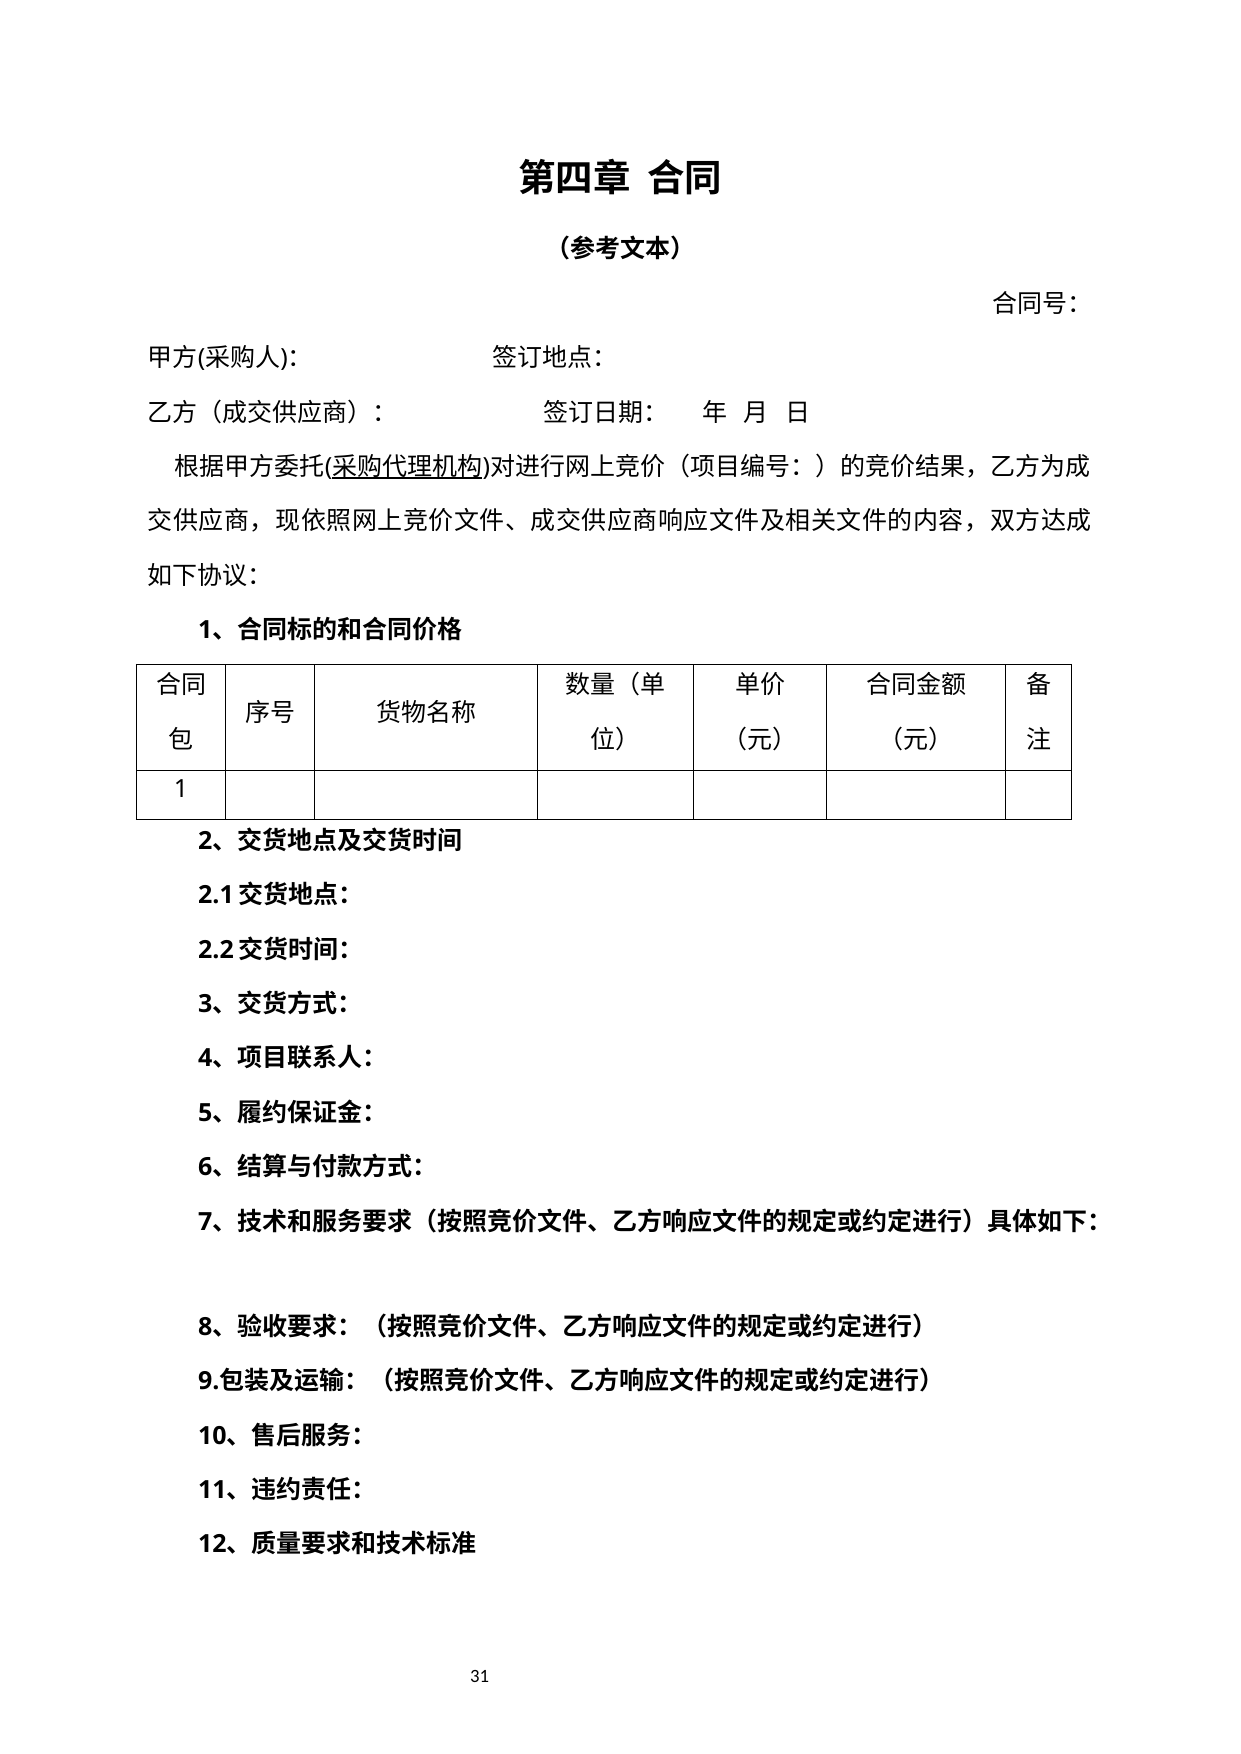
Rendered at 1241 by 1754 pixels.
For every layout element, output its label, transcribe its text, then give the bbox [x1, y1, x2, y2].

table_cell [538, 771, 693, 819]
text （参考文本） [148, 229, 1093, 265]
text 11、违约责任： [148, 1469, 1093, 1506]
table_cell [1006, 771, 1071, 819]
text 2.2交货时间： [148, 929, 1093, 965]
text 根据甲方委托(采购代理机构)对进行网上竞价（项目编号：）的竞价结果，乙方为成交供应商，现依照网上竞价文件、成交供应商响应文件及相关文件的内容，双方达成如下协议： [148, 446, 1093, 591]
table_cell 1 [137, 771, 225, 819]
text 2、交货地点及交货时间 [148, 820, 1093, 857]
table_header 数量（单位） [538, 665, 693, 770]
table_cell [827, 771, 1005, 819]
text 3、交货方式： [148, 983, 1093, 1020]
table_header 备注 [1006, 665, 1071, 770]
table_header 合同金额（元） [827, 665, 1005, 770]
text 乙方（成交供应商）： 签订日期： 年 月 日 [148, 392, 1093, 428]
text 12、质量要求和技术标准 [148, 1524, 1093, 1560]
text 9.包装及运输：（按照竞价文件、乙方响应文件的规定或约定进行） [148, 1361, 1093, 1397]
text 2.1交货地点： [148, 875, 1093, 911]
text 4、项目联系人： [148, 1038, 1093, 1074]
text 6、结算与付款方式： [148, 1147, 1093, 1183]
table_header 货物名称 [315, 665, 537, 770]
text 10、售后服务： [148, 1415, 1093, 1451]
text 第四章 合同 [148, 148, 1093, 202]
table_cell [315, 771, 537, 819]
text 合同号： [148, 283, 1093, 319]
table_header 合同包 [137, 665, 225, 770]
text 7、技术和服务要求（按照竞价文件、乙方响应文件的规定或约定进行）具体如下： [148, 1201, 1093, 1237]
table_cell [694, 771, 826, 819]
table_cell [226, 771, 314, 819]
text 甲方(采购人)： 签订地点： [148, 338, 1093, 374]
table_header 序号 [226, 665, 314, 770]
table_header 单价（元） [694, 665, 826, 770]
text 1、合同标的和合同价格 [148, 609, 1093, 646]
text 5、履约保证金： [148, 1092, 1093, 1128]
text 8、验收要求：（按照竞价文件、乙方响应文件的规定或约定进行） [148, 1306, 1093, 1343]
